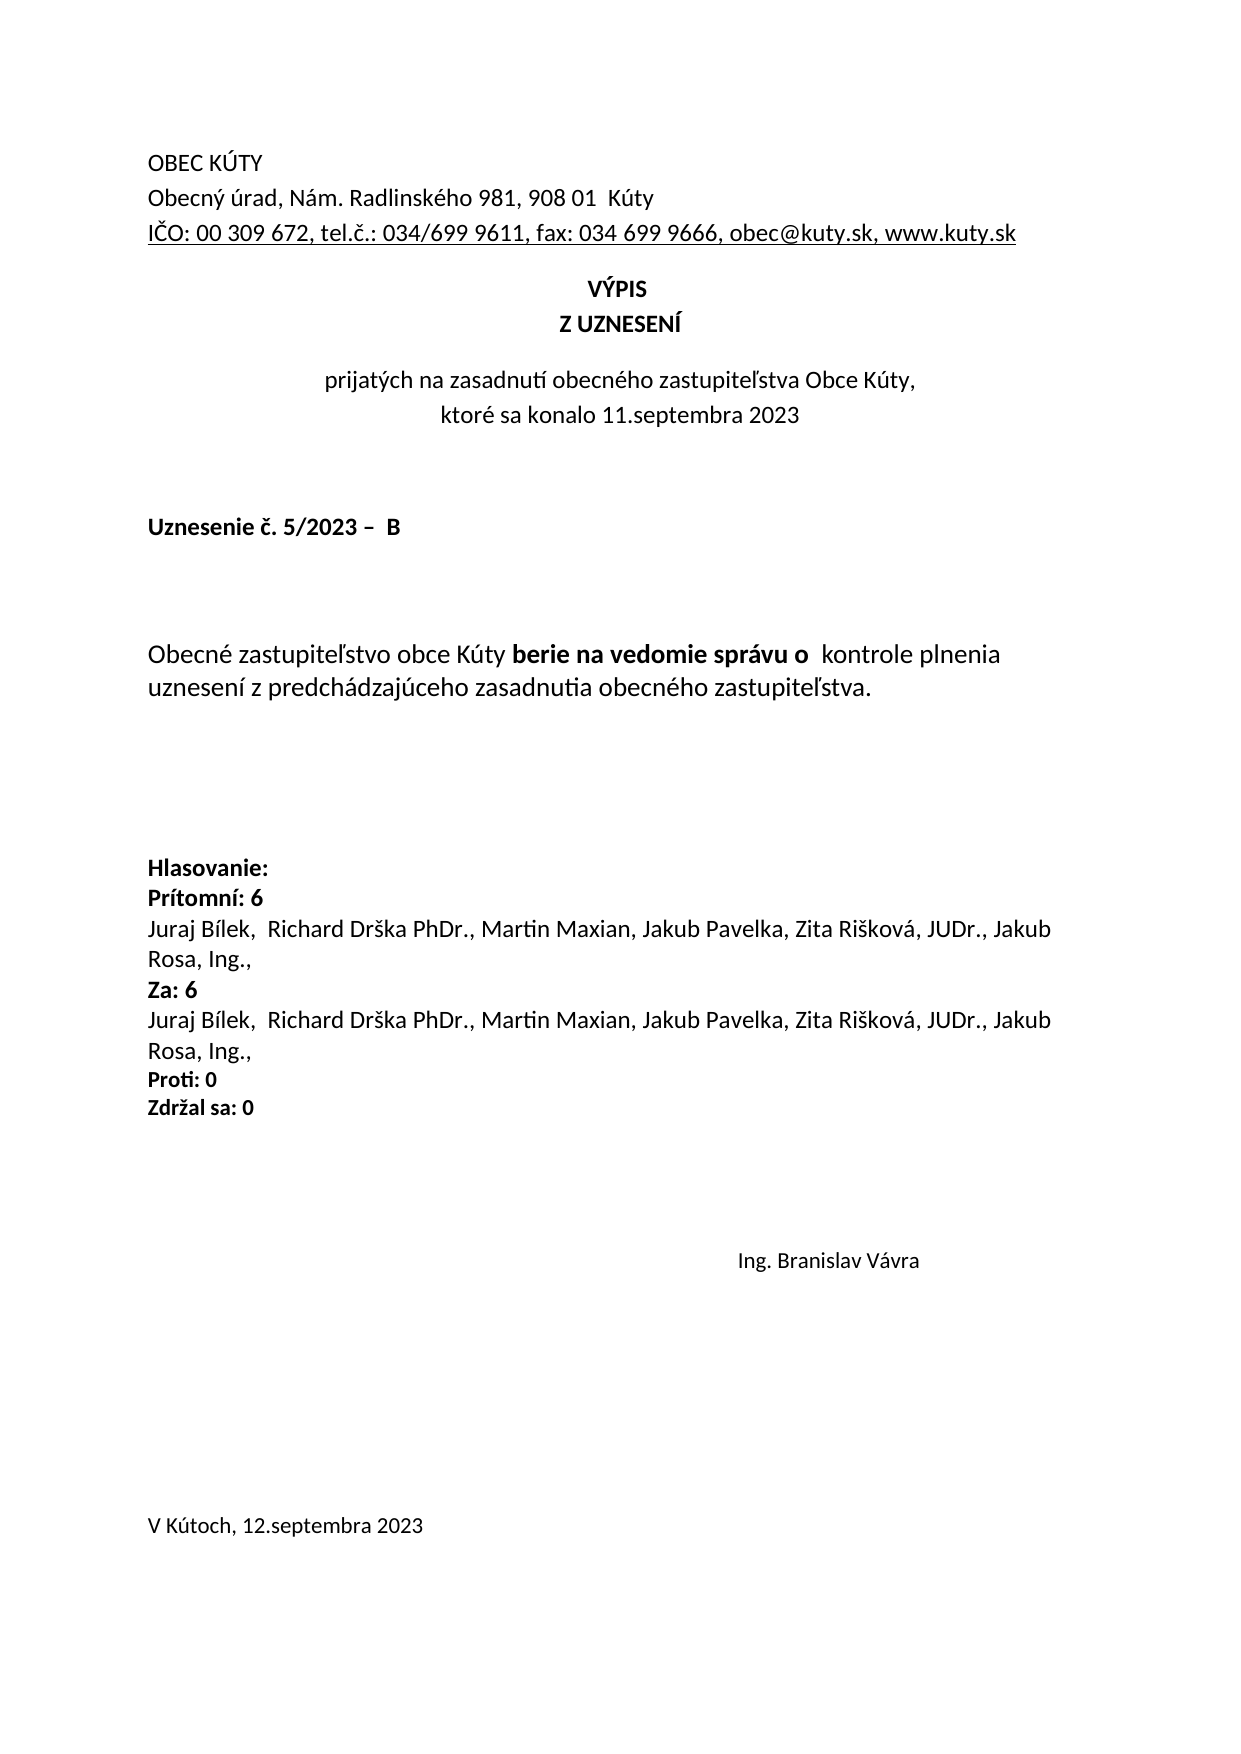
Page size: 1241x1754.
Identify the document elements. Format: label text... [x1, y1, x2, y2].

text V Kútoch, 12.septembra 2023 [148, 1511, 1093, 1539]
text Hlasovanie: Prítomní: 6 Juraj Bílek, Richard Drška PhDr., Martin Maxian, Jakub Pavelka, Zita Rišková, JUDr., Jakub Rosa, Ing., Za: 6 Juraj Bílek, Richard Drška PhDr., Martin Maxian, Jakub Pavelka, Zita Rišková, JUDr., Jakub Rosa, Ing., Proti: 0 Zdržal sa: 0 [148, 852, 1093, 1122]
text Ing. Branislav Vávra [664, 1246, 1093, 1274]
text Obecné zastupiteľstvo obce Kúty berie na vedomie správu o kontrole plnenia uznesení z predchádzajúceho zasadnutia obecného zastupiteľstva. [148, 637, 1093, 703]
text VÝPIS Z UZNESENÍ [148, 273, 1093, 339]
text Uznesenie č. 5/2023 – B [148, 511, 1093, 541]
text OBEC KÚTY Obecný úrad, Nám. Radlinského 981, 908 01 Kúty IČO: 00 309 672, tel.č.: 034/699 9611, fax: 034 699 9666, obec@kuty.sk, www.kuty.sk [148, 148, 1093, 248]
text prijatých na zasadnutí obecného zastupiteľstva Obce Kúty, ktoré sa konalo 11.septembra 2023 [148, 364, 1093, 430]
